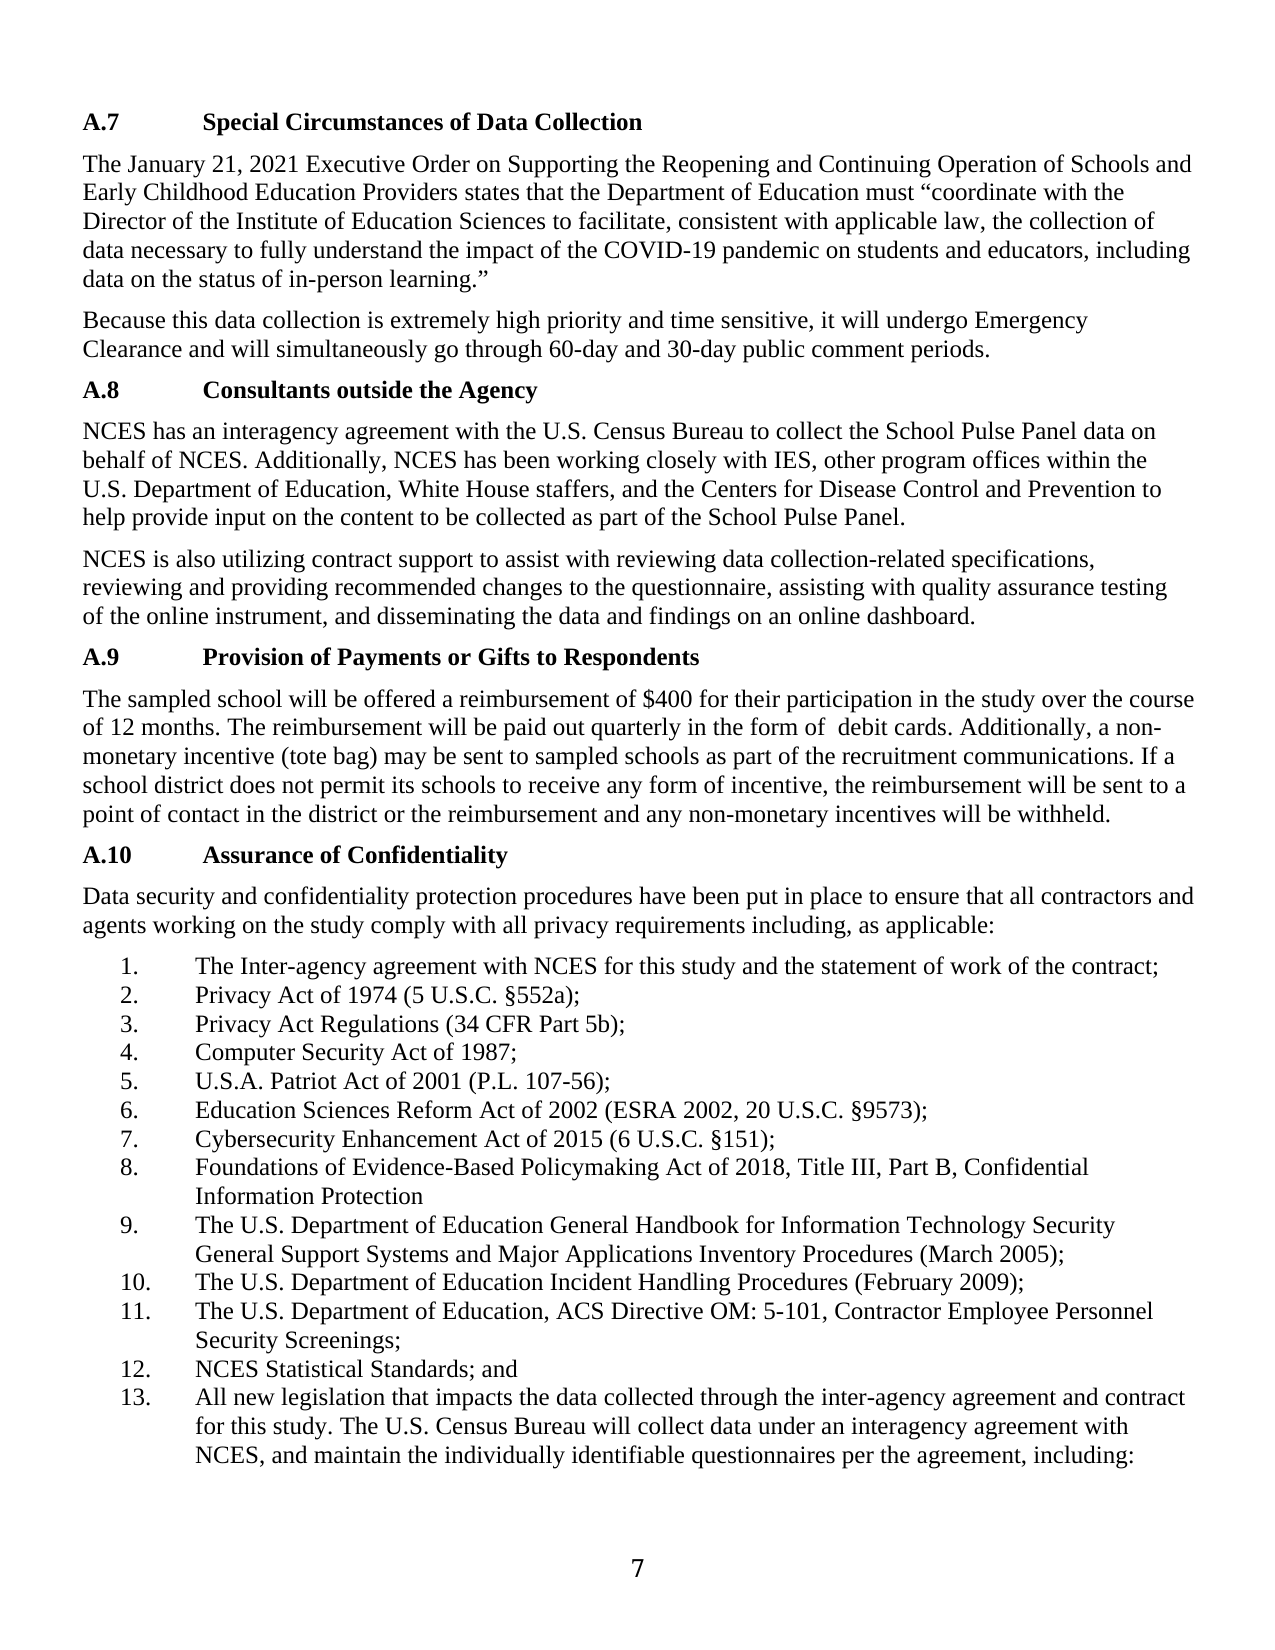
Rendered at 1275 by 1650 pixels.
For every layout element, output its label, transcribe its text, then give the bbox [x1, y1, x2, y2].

text Because this data collection is extremely high priority and time sensitive, it will undergo Emergency Clearance and will simultaneously go through 60-day and 30-day public comment periods. [82, 305, 1192, 362]
list NCES Statistical Standards; and [120, 1354, 1192, 1382]
text NCES has an interagency agreement with the U.S. Census Bureau to collect the School Pulse Panel data on behalf of NCES. Additionally, NCES has been working closely with IES, other program offices within the U.S. Department of Education, White House staffers, and the Centers for Disease Control and Prevention to help provide input on the content to be collected as part of the School Pulse Panel. [82, 416, 1192, 531]
text NCES is also utilizing contract support to assist with reviewing data collection-related specifications, reviewing and providing recommended changes to the questionnaire, assisting with quality assurance testing of the online instrument, and disseminating the data and findings on an online dashboard. [82, 544, 1192, 630]
list U.S.A. Patriot Act of 2001 (P.L. 107-56); [120, 1066, 1192, 1095]
list The U.S. Department of Education Incident Handling Procedures (February 2009); [120, 1267, 1192, 1296]
list All new legislation that impacts the data collected through the inter-agency agreement and contract for this study. The U.S. Census Bureau will collect data under an interagency agreement with NCES, and maintain the individually identifiable questionnaires per the agreement, including: [120, 1382, 1196, 1469]
list The U.S. Department of Education, ACS Directive OM: 5-101, Contractor Employee Personnel Security Screenings; [120, 1296, 1192, 1354]
text Data security and confidentiality protection procedures have been put in place to ensure that all contractors and agents working on the study comply with all privacy requirements including, as applicable: [82, 881, 1197, 939]
list Cybersecurity Enhancement Act of 2015 (6 U.S.C. §151); [120, 1124, 1192, 1152]
list Privacy Act of 1974 (5 U.S.C. §552a); [120, 980, 1192, 1009]
subtitle A.8 Consultants outside the Agency [82, 375, 1192, 404]
list The U.S. Department of Education General Handbook for Information Technology Security General Support Systems and Major Applications Inventory Procedures (March 2005); [120, 1210, 1192, 1267]
subtitle A.7 Special Circumstances of Data Collection [82, 107, 1192, 136]
text The sampled school will be offered a reimbursement of $400 for their participation in the study over the course of 12 months. The reimbursement will be paid out quarterly in the form of debit cards. Additionally, a non-monetary incentive (tote bag) may be sent to sampled schools as part of the recruitment communications. If a school district does not permit its schools to receive any form of incentive, the reimbursement will be sent to a point of contact in the district or the reimbursement and any non-monetary incentives will be withheld. [82, 684, 1197, 827]
subtitle A.9 Provision of Payments or Gifts to Respondents [82, 642, 1192, 671]
list The Inter-agency agreement with NCES for this study and the statement of work of the contract; [120, 951, 1192, 980]
list Education Sciences Reform Act of 2002 (ESRA 2002, 20 U.S.C. §9573); [120, 1095, 1192, 1124]
list Privacy Act Regulations (34 CFR Part 5b); [120, 1009, 1192, 1037]
text The January 21, 2021 Executive Order on Supporting the Reopening and Continuing Operation of Schools and Early Childhood Education Providers states that the Department of Education must “coordinate with the Director of the Institute of Education Sciences to facilitate, consistent with applicable law, the collection of data necessary to fully understand the impact of the COVID-19 pandemic on students and educators, including data on the status of in-person learning.” [82, 149, 1192, 292]
list Foundations of Evidence-Based Policymaking Act of 2018, Title III, Part B, Confidential Information Protection [120, 1152, 1192, 1210]
list Computer Security Act of 1987; [120, 1037, 1192, 1066]
subtitle A.10 Assurance of Confidentiality [82, 840, 1192, 869]
